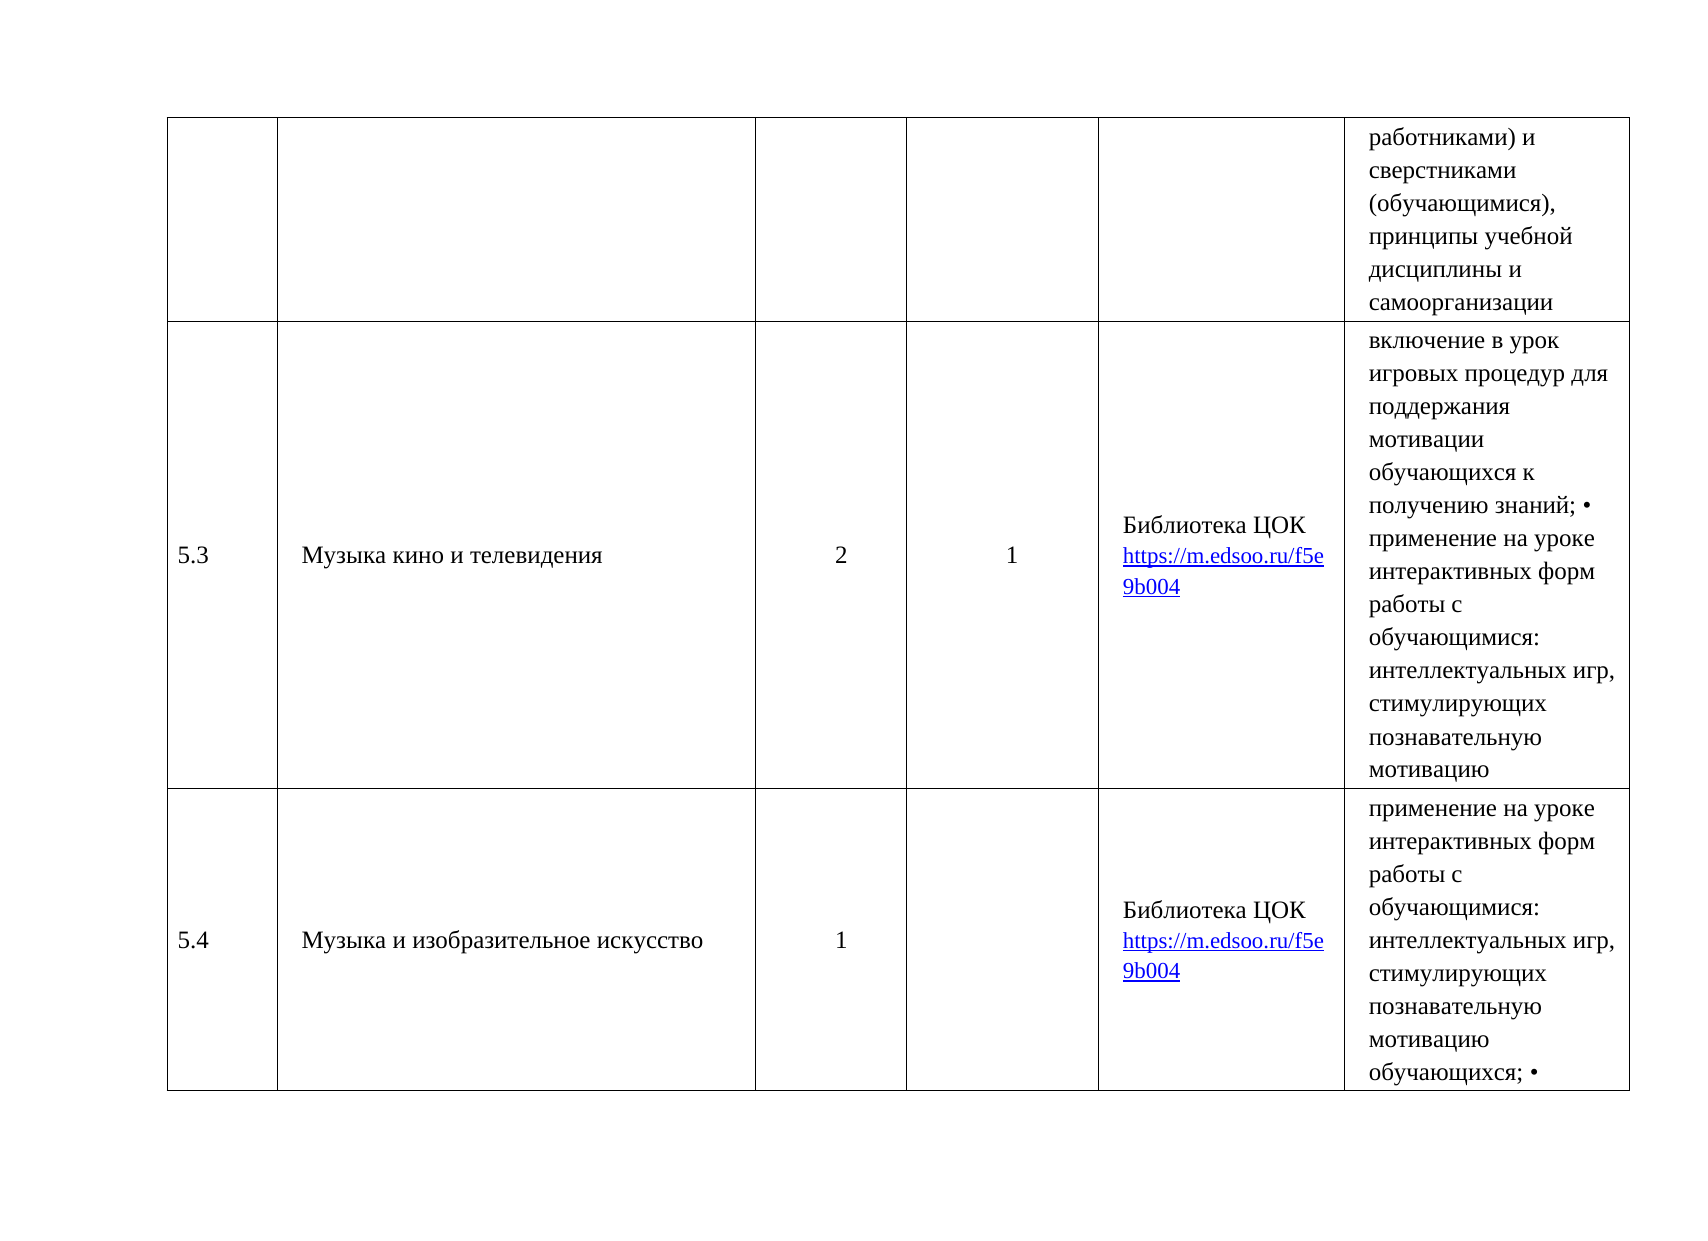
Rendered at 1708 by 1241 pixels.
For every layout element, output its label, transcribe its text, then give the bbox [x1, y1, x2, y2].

table_header [168, 118, 277, 321]
table_cell применение на уроке интерактивных форм работы с обучающимися: интеллектуальных игр, стимулирующих познавательную мотивацию обучающихся; • [1345, 789, 1629, 1090]
table_cell [907, 789, 1098, 1090]
table_header [756, 118, 906, 321]
table_cell 1 [756, 789, 906, 1090]
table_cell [1099, 322, 1344, 788]
table_cell 1 [907, 322, 1098, 788]
table_cell включение в урок игровых процедур для поддержания мотивации обучающихся к получению знаний; • применение на уроке интерактивных форм работы с обучающимися: интеллектуальных игр, стимулирующих познавательную мотивацию [1345, 322, 1629, 788]
table_cell Музыка кино и телевидения [278, 322, 755, 788]
table_header [907, 118, 1098, 321]
table_cell 2 [756, 322, 906, 788]
table_cell 5.4 [168, 789, 277, 1090]
table_cell 5.3 [168, 322, 277, 788]
table_header работниками) и сверстниками (обучающимися), принципы учебной дисциплины и самоорганизации [1345, 118, 1629, 321]
table_header [278, 118, 755, 321]
table_cell Библиотека ЦОК https://m.edsoo.ru/f5e 9b004 [1099, 789, 1344, 1090]
table_header [1099, 118, 1344, 321]
table_cell Музыка и изобразительное искусство [278, 789, 755, 1090]
